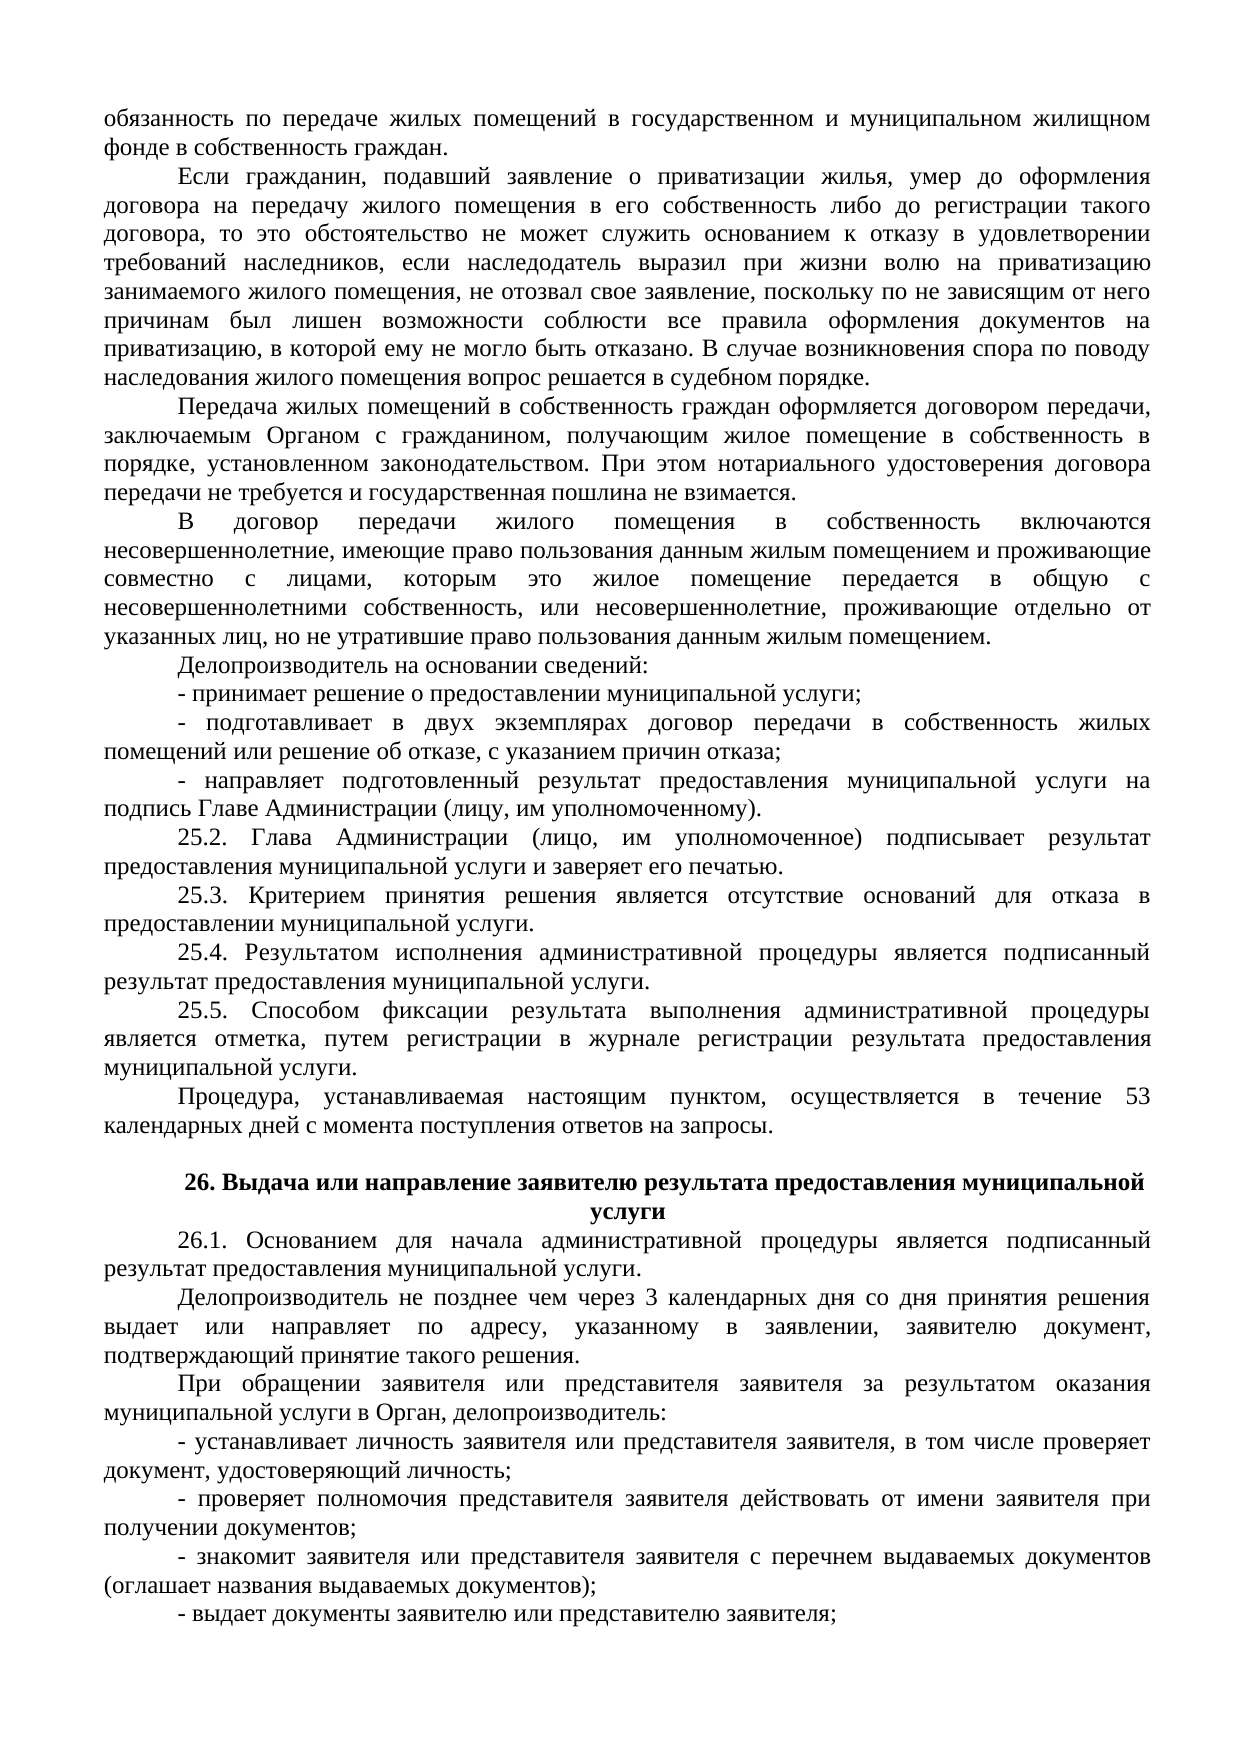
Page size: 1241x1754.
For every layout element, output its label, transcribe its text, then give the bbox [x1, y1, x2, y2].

text - выдает документы заявителю или представителю заявителя; [103, 1598, 1152, 1627]
text Если гражданин, подавший заявление о приватизации жилья, умер до оформления договора на передачу жилого помещения в его собственность либо до регистрации такого договора, то это обстоятельство не может служить основанием к отказу в удовлетворении требований наследников, если наследодатель выразил при жизни волю на приватизацию занимаемого жилого помещения, не отозвал свое заявление, поскольку по не зависящим от него причинам был лишен возможности соблюсти все правила оформления документов на приватизацию, в которой ему не могло быть отказано. В случае возникновения спора по поводу наследования жилого помещения вопрос решается в судебном порядке. [103, 161, 1152, 391]
text - направляет подготовленный результат предоставления муниципальной услуги на подпись Главе Администрации (лицу, им уполномоченному). [103, 765, 1152, 822]
text - проверяет полномочия представителя заявителя действовать от имени заявителя при получении документов; [103, 1483, 1152, 1541]
text 25.5. Способом фиксации результата выполнения административной процедуры является отметка, путем регистрации в журнале регистрации результата предоставления муниципальной услуги. [103, 995, 1152, 1081]
text Делопроизводитель не позднее чем через 3 календарных дня со дня принятия решения выдает или направляет по адресу, указанному в заявлении, заявителю документ, подтверждающий принятие такого решения. [103, 1282, 1152, 1368]
text - принимает решение о предоставлении муниципальной услуги; [103, 678, 1152, 707]
text В договор передачи жилого помещения в собственность включаются несовершеннолетние, имеющие право пользования данным жилым помещением и проживающие совместно с лицами, которым это жилое помещение передается в общую с несовершеннолетними собственность, или несовершеннолетние, проживающие отдельно от указанных лиц, но не утратившие право пользования данным жилым помещением. [103, 506, 1152, 650]
text 26.1. Основанием для начала административной процедуры является подписанный результат предоставления муниципальной услуги. [103, 1225, 1152, 1282]
text При обращении заявителя или представителя заявителя за результатом оказания муниципальной услуги в Орган, делопроизводитель: [103, 1368, 1152, 1426]
text 26. Выдача или направление заявителю результата предоставления муниципальной услуги [103, 1167, 1152, 1225]
text Процедура, устанавливаемая настоящим пунктом, осуществляется в течение 53 календарных дней с момента поступления ответов на запросы. [103, 1081, 1152, 1138]
text 25.3. Критерием принятия решения является отсутствие оснований для отказа в предоставлении муниципальной услуги. [103, 880, 1152, 937]
text 25.2. Глава Администрации (лицо, им уполномоченное) подписывает результат предоставления муниципальной услуги и заверяет его печатью. [103, 822, 1152, 880]
text - подготавливает в двух экземплярах договор передачи в собственность жилых помещений или решение об отказе, с указанием причин отказа; [103, 707, 1152, 765]
text Передача жилых помещений в собственность граждан оформляется договором передачи, заключаемым Органом с гражданином, получающим жилое помещение в собственность в порядке, установленном законодательством. При этом нотариального удостоверения договора передачи не требуется и государственная пошлина не взимается. [103, 391, 1152, 506]
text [103, 103, 1152, 161]
text - устанавливает личность заявителя или представителя заявителя, в том числе проверяет документ, удостоверяющий личность; [103, 1426, 1152, 1483]
text Делопроизводитель на основании сведений: [103, 650, 1152, 678]
text - знакомит заявителя или представителя заявителя с перечнем выдаваемых документов (оглашает названия выдаваемых документов); [103, 1541, 1152, 1598]
text 25.4. Результатом исполнения административной процедуры является подписанный результат предоставления муниципальной услуги. [103, 937, 1152, 995]
